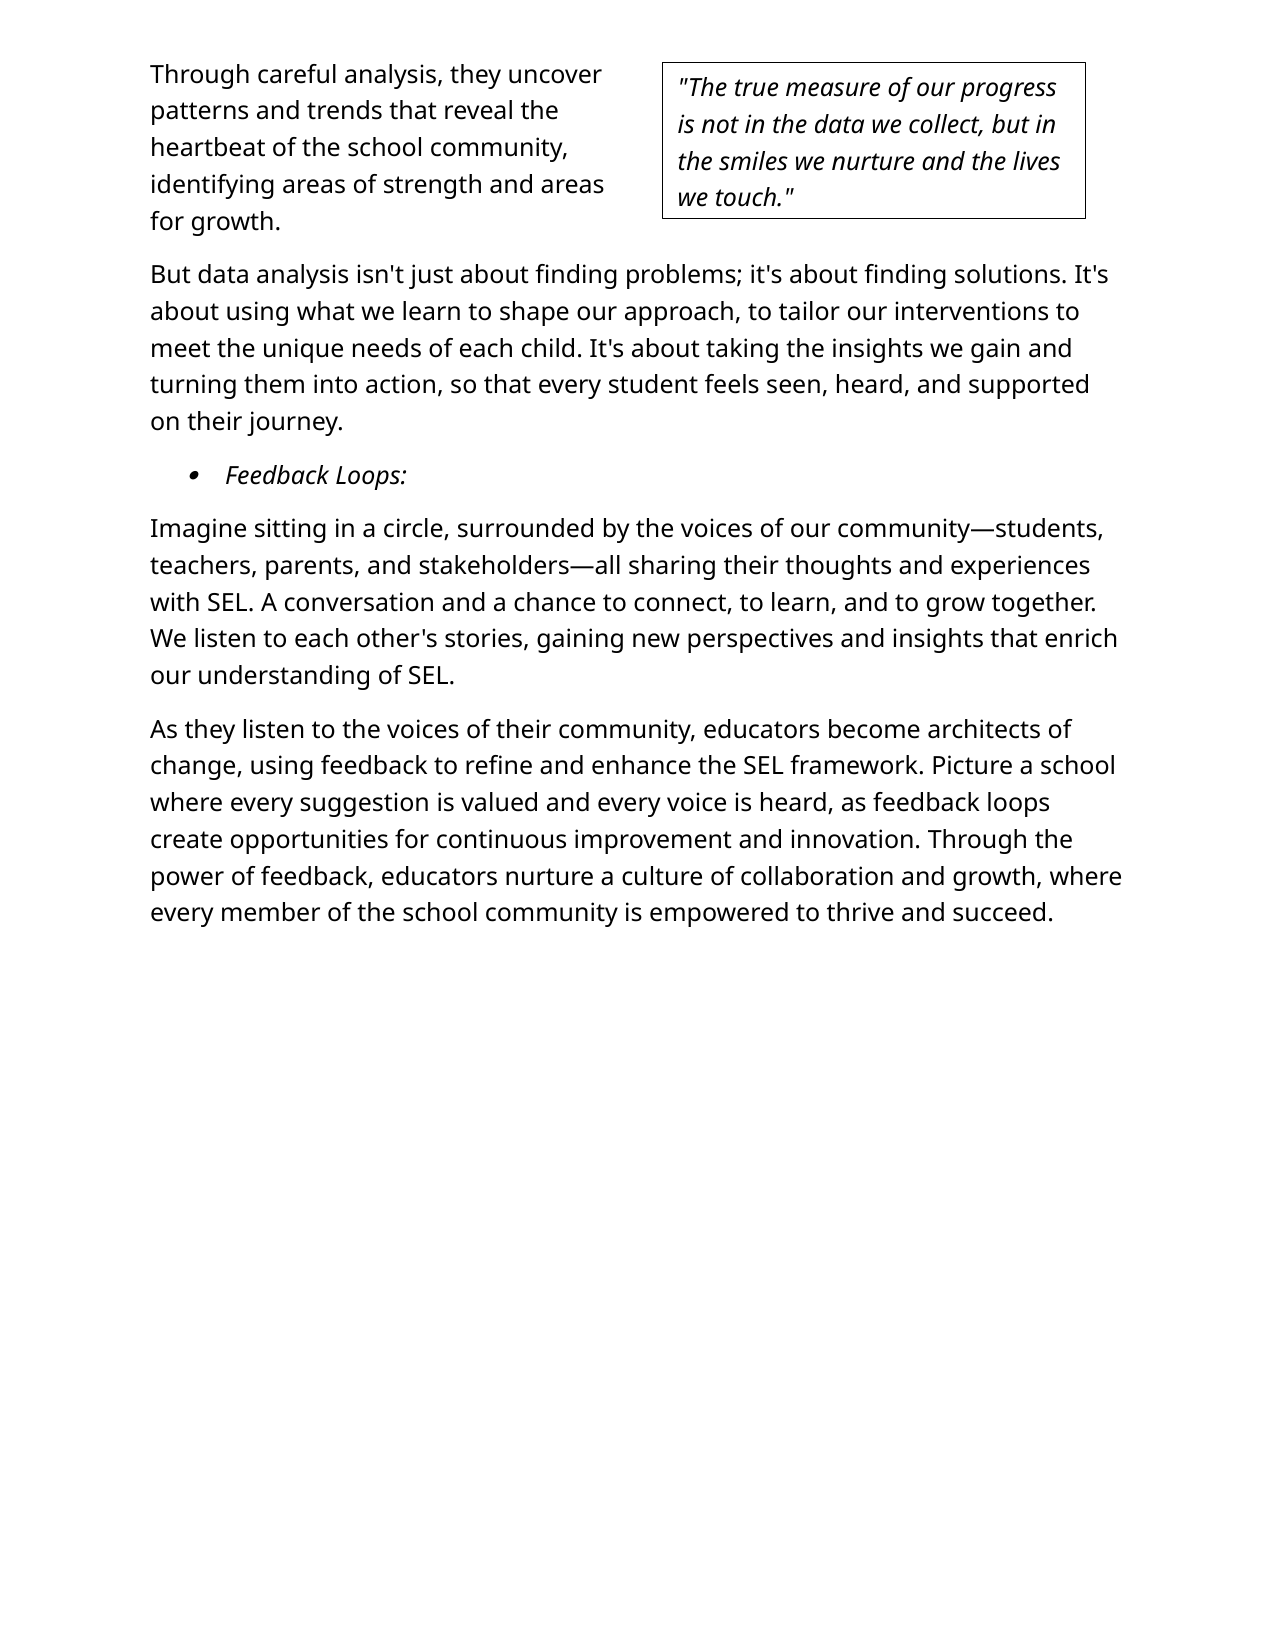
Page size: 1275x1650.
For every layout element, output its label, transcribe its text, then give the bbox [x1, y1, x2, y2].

text Through careful analysis, they uncover patterns and trends that reveal the heartbeat of the school community, identifying areas of strength and areas for growth. [150, 56, 1125, 237]
text As they listen to the voices of their community, educators become architects of change, using feedback to refine and enhance the SEL framework. Picture a school where every suggestion is valued and every voice is heard, as feedback loops create opportunities for continuous improvement and innovation. Through the power of feedback, educators nurture a culture of collaboration and growth, where every member of the school community is empowered to thrive and succeed. [150, 711, 1125, 929]
text Imagine sitting in a circle, surrounded by the voices of our community—students, teachers, parents, and stakeholders—all sharing their thoughts and experiences with SEL. A conversation and a chance to connect, to learn, and to grow together. We listen to each other's stories, gaining new perspectives and insights that enrich our understanding of SEL. [150, 511, 1125, 692]
list Feedback Loops: [187, 457, 1125, 491]
text But data analysis isn't just about finding problems; it's about finding solutions. It's about using what we learn to shape our approach, to tailor our interventions to meet the unique needs of each child. It's about taking the insights we gain and turning them into action, so that every student feels seen, heard, and supported on their journey. [150, 257, 1125, 438]
